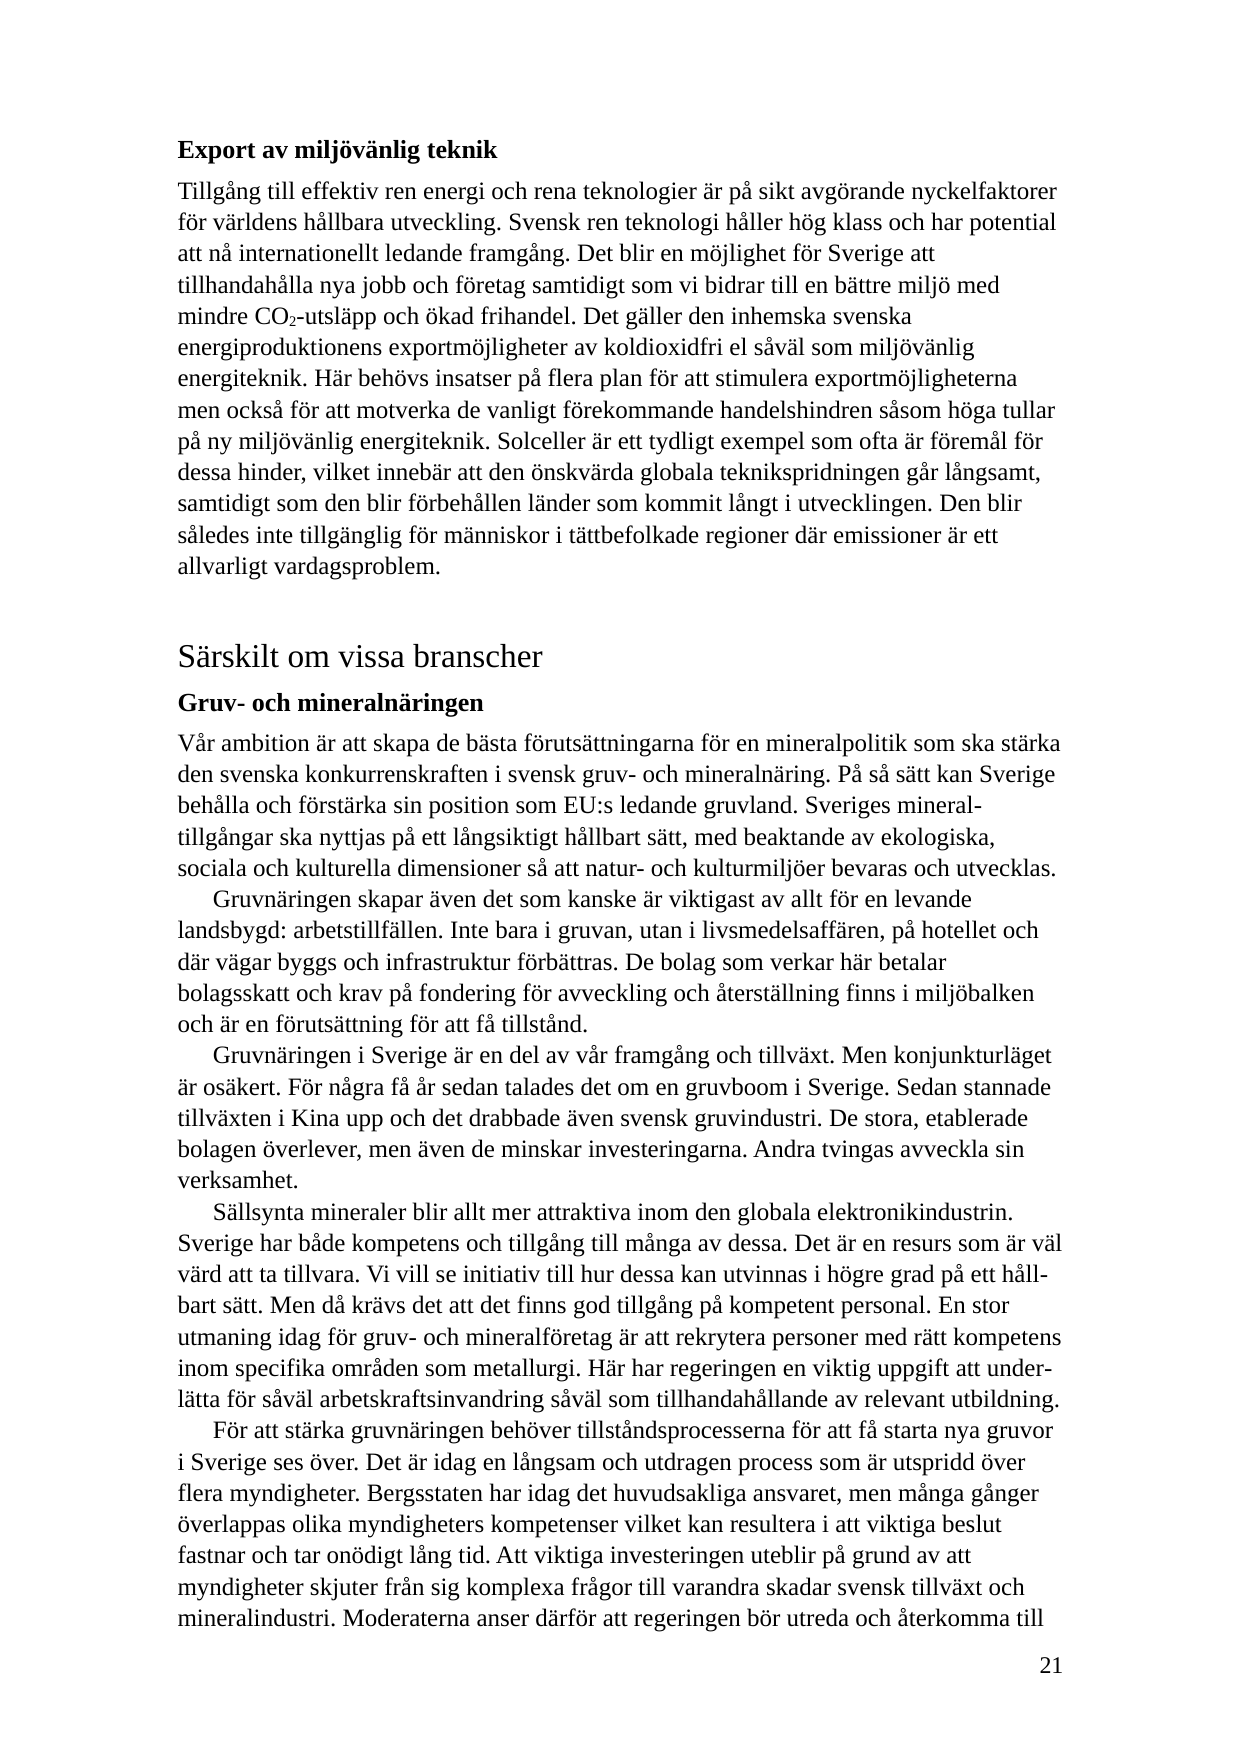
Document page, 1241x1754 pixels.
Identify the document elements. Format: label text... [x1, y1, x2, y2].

text Gruvnäringen skapar även det som kanske är viktigast av allt för en levande landsbygd: arbetstillfällen. Inte bara i gruvan, utan i livsmedelsaffären, på hotellet och där vägar byggs och infrastruktur förbättras. De bolag som verkar här betalar bolagsskatt och krav på fondering för avveckling och återställning finns i miljöbalken och är en förutsättning för att få tillstånd. [177, 882, 1063, 1038]
text Vår ambition är att skapa de bästa förutsättningarna för en mineralpolitik som ska stärka den svenska konkurrenskraften i svensk gruv- och mineralnäring. På så sätt kan Sverige behålla och förstärka sin position som EU:s ledande gruvland. Sveriges mineraltillgångar ska nyttjas på ett långsiktigt hållbart sätt, med beaktande av ekologiska, sociala och kulturella dimensioner så att natur- och kulturmiljöer bevaras och utvecklas. [177, 726, 1063, 882]
subtitle Gruv- och mineralnäringen [177, 686, 1063, 717]
subtitle Export av miljövänlig teknik [177, 134, 1063, 165]
text Gruvnäringen i Sverige är en del av vår framgång och tillväxt. Men konjunkturläget är osäkert. För några få år sedan talades det om en gruvboom i Sverige. Sedan stannade tillväxten i Kina upp och det drabbade även svensk gruvindustri. De stora, etablerade bolagen överlever, men även de minskar investeringarna. Andra tvingas avveckla sin verksamhet. [177, 1038, 1063, 1194]
text Sällsynta mineraler blir allt mer attraktiva inom den globala elektronikindustrin. Sverige har både kompetens och tillgång till många av dessa. Det är en resurs som är väl värd att ta tillvara. Vi vill se initiativ till hur dessa kan utvinnas i högre grad på ett hållbart sätt. Men då krävs det att det finns god tillgång på kompetent personal. En stor utmaning idag för gruv- och mineralföretag är att rekrytera personer med rätt kompetens inom specifika områden som metallurgi. Här har regeringen en viktig uppgift att underlätta för såväl arbetskraftsinvandring såväl som tillhandahållande av relevant utbildning. [177, 1194, 1063, 1413]
text Tillgång till effektiv ren energi och rena teknologier är på sikt avgörande nyckelfaktorer för världens hållbara utveckling. Svensk ren teknologi håller hög klass och har potential att nå internationellt ledande framgång. Det blir en möjlighet för Sverige att tillhandahålla nya jobb och företag samtidigt som vi bidrar till en bättre miljö med mindre CO2-utsläpp och ökad frihandel. Det gäller den inhemska svenska energiproduktionens exportmöjligheter av koldioxidfri el såväl som miljövänlig energiteknik. Här behövs insatser på flera plan för att stimulera exportmöjligheterna men också för att motverka de vanligt förekommande handelshindren såsom höga tullar på ny miljövänlig energiteknik. Solceller är ett tydligt exempel som ofta är föremål för dessa hinder, vilket innebär att den önskvärda globala teknikspridningen går långsamt, samtidigt som den blir förbehållen länder som kommit långt i utvecklingen. Den blir således inte tillgänglig för människor i tättbefolkade regioner där emissioner är ett allvarligt vardagsproblem. [177, 173, 1063, 580]
subtitle Särskilt om vissa branscher [177, 642, 1063, 673]
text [177, 1413, 1063, 1632]
